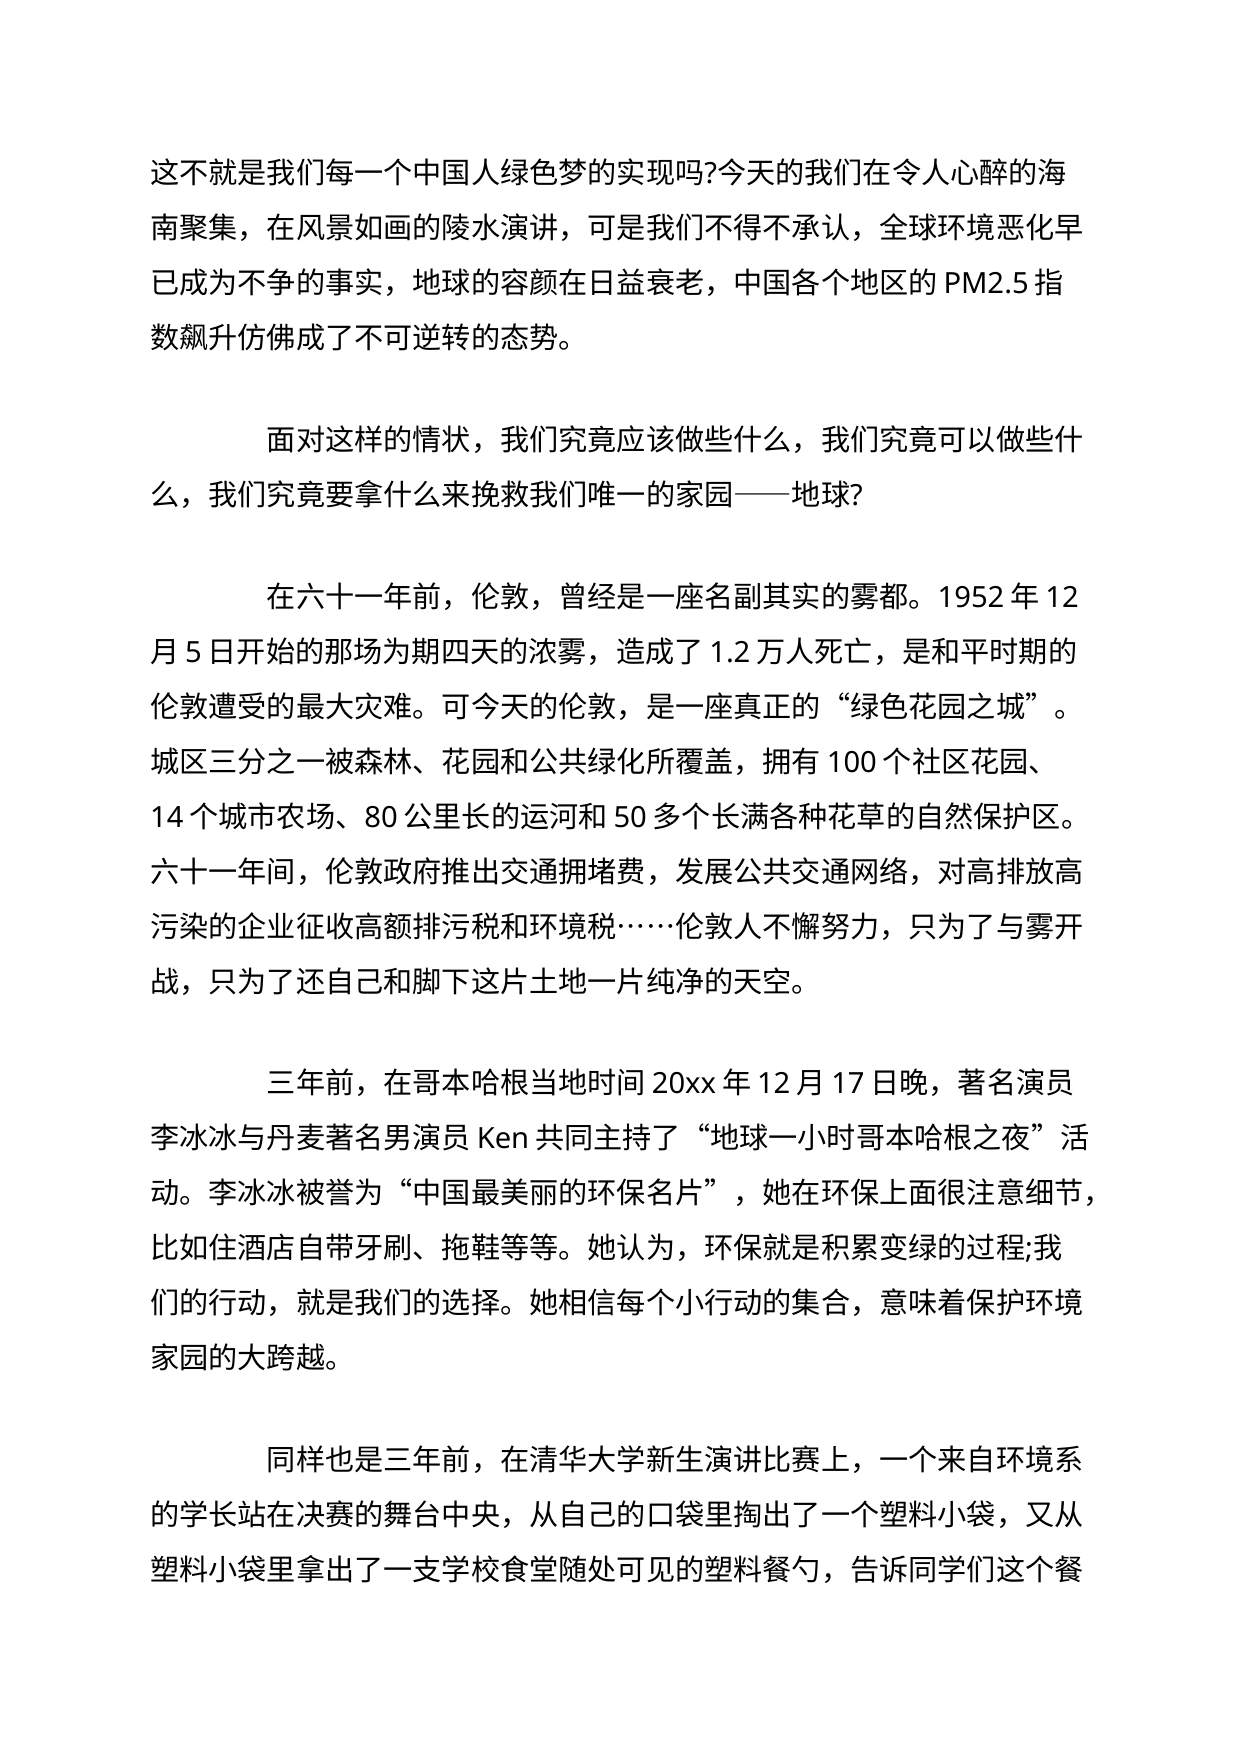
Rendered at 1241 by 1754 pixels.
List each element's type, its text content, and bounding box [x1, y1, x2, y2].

text 面对这样的情状，我们究竟应该做些什么，我们究竟可以做些什么，我们究竟要拿什么来挽救我们唯一的家园——地球? [150, 417, 1090, 514]
text 在六十一年前，伦敦，曾经是一座名副其实的雾都。1952年12月5日开始的那场为期四天的浓雾，造成了1.2万人死亡，是和平时期的伦敦遭受的最大灾难。可今天的伦敦，是一座真正的“绿色花园之城”。城区三分之一被森林、花园和公共绿化所覆盖，拥有100个社区花园、14个城市农场、80公里长的运河和50多个长满各种花草的自然保护区。六十一年间，伦敦政府推出交通拥堵费，发展公共交通网络，对高排放高污染的企业征收高额排污税和环境税……伦敦人不懈努力，只为了与雾开战，只为了还自己和脚下这片土地一片纯净的天空。 [150, 573, 1090, 1001]
text 三年前，在哥本哈根当地时间20xx年12月17日晚，著名演员李冰冰与丹麦著名男演员Ken共同主持了“地球一小时哥本哈根之夜”活动。李冰冰被誉为“中国最美丽的环保名片”，她在环保上面很注意细节，比如住酒店自带牙刷、拖鞋等等。她认为，环保就是积累变绿的过程;我们的行动，就是我们的选择。她相信每个小行动的集合，意味着保护环境家园的大跨越。 [150, 1060, 1090, 1377]
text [150, 150, 1090, 357]
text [150, 1437, 1090, 1589]
